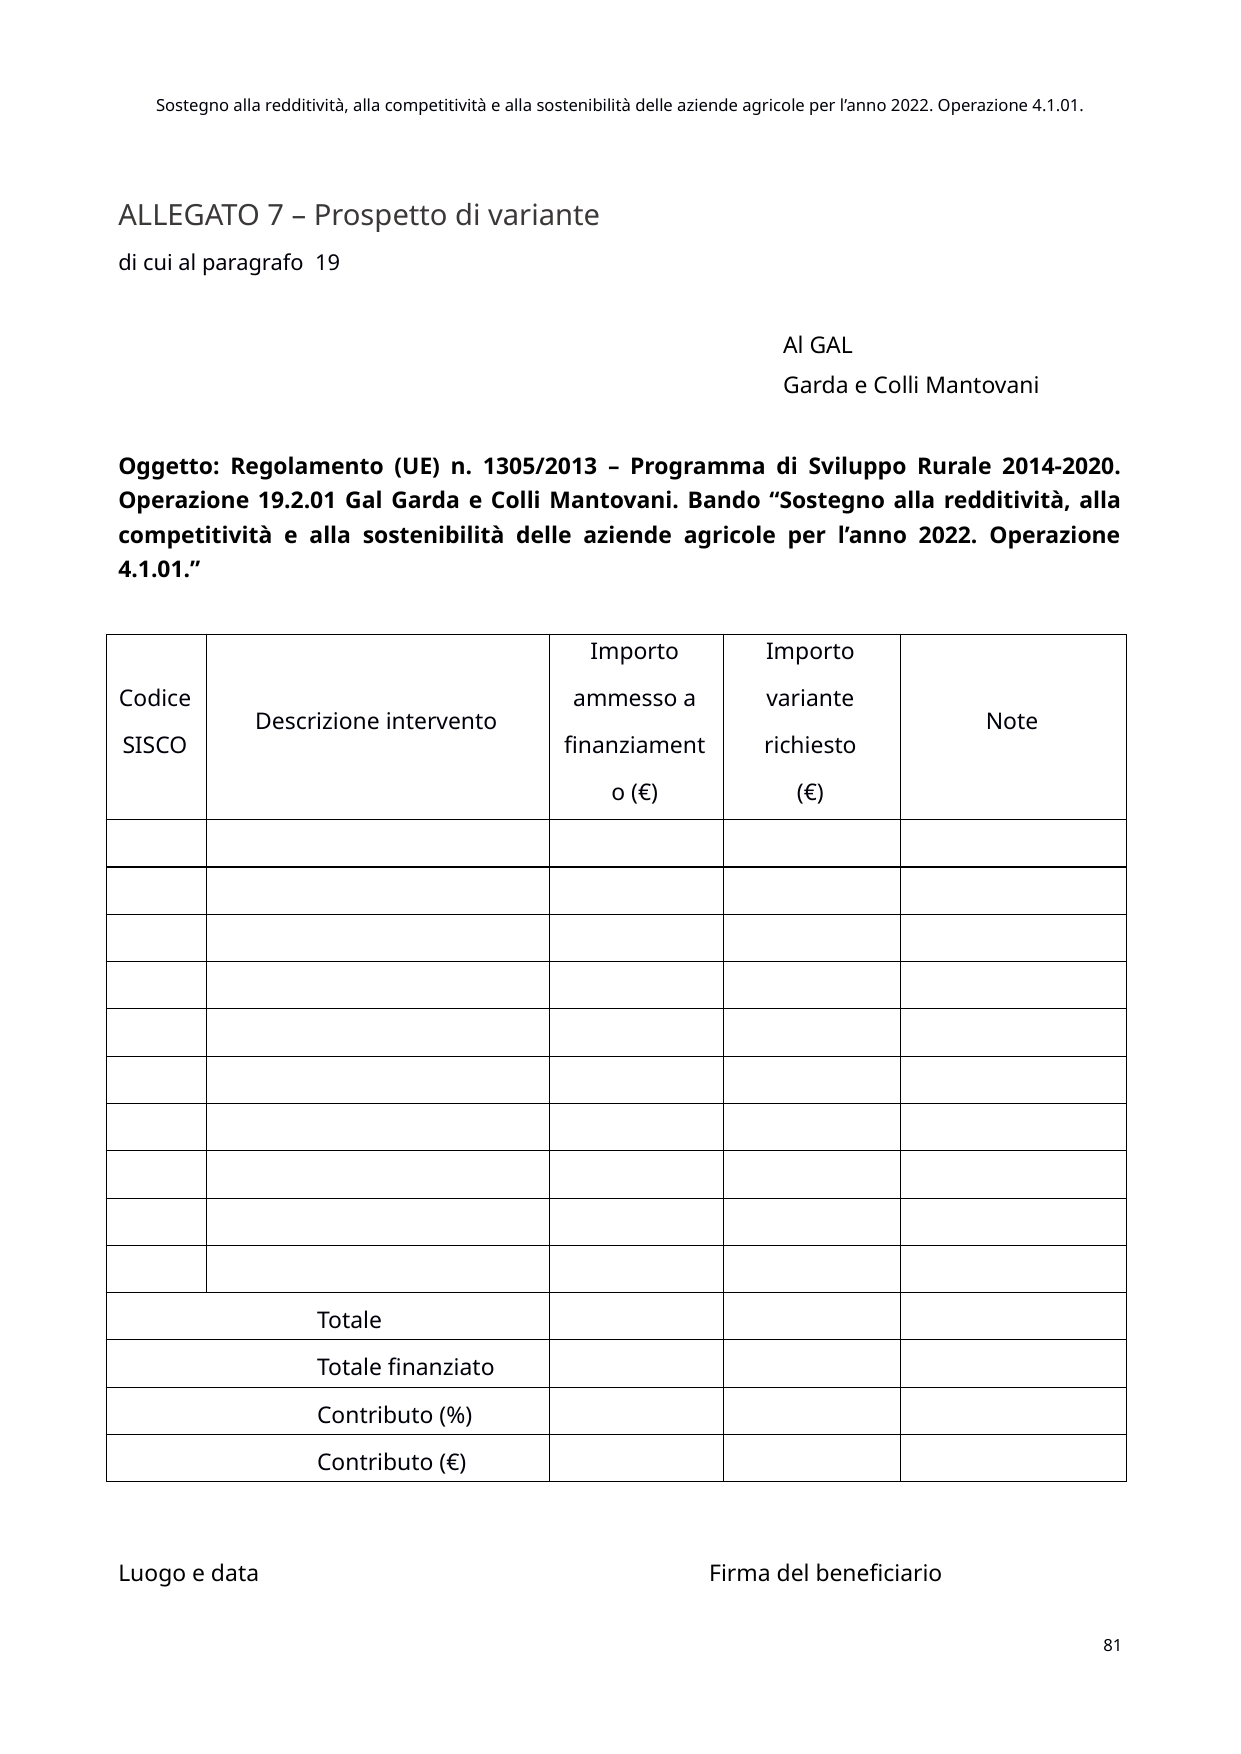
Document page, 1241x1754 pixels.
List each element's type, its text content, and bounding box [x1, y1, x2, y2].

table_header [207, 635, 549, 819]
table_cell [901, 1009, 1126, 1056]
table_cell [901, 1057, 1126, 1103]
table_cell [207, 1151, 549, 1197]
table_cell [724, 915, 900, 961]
text Al GAL [709, 329, 1122, 360]
text Luogo e data Firma del beneficiario [118, 1557, 1122, 1588]
subtitle ALLEGATO 7 – Prospetto di variante [118, 194, 1122, 234]
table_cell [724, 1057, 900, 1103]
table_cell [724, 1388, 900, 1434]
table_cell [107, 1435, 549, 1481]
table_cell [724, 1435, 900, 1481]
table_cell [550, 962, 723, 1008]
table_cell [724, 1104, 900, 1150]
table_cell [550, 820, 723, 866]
text di cui al paragrafo 19 [118, 246, 1122, 276]
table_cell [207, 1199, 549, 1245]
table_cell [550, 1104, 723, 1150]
text Oggetto: Regolamento (UE) n. 1305/2013 – Programma di Sviluppo Rurale 2014-2020. Operazione 19.2.01 Gal Garda e Colli Mantovani. Bando “Sostegno alla redditività, alla competitività e alla sostenibilità delle aziende agricole per l’anno 2022. Operazione 4.1.01.” [118, 450, 1122, 584]
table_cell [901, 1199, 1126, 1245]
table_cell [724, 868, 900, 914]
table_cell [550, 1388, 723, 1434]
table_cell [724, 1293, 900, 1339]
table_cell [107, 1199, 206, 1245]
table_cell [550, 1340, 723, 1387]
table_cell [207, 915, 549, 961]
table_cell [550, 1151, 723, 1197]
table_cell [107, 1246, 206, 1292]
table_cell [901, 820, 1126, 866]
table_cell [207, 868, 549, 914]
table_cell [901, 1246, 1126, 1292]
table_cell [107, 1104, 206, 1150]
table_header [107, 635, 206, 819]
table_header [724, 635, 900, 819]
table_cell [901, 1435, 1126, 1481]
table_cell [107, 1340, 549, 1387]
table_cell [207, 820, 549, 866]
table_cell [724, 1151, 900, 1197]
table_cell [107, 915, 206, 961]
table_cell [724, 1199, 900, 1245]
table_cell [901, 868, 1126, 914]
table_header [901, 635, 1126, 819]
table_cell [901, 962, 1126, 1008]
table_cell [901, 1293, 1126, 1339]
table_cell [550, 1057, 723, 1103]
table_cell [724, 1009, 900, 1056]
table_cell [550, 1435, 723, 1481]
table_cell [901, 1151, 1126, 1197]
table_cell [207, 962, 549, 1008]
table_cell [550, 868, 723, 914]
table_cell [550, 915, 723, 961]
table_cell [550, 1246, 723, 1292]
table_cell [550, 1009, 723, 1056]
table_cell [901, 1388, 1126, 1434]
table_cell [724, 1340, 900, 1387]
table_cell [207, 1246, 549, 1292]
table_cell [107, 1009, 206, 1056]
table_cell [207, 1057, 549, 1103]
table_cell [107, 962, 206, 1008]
text Garda e Colli Mantovani [118, 369, 1122, 401]
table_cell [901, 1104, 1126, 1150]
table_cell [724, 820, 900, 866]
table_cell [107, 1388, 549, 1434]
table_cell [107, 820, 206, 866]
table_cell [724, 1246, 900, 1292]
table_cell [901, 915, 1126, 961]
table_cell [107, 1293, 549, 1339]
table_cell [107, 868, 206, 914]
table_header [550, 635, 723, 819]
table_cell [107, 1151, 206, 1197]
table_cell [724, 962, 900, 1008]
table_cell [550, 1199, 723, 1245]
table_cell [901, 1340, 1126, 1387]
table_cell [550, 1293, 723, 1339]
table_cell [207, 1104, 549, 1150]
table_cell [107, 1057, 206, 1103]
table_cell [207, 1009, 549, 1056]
